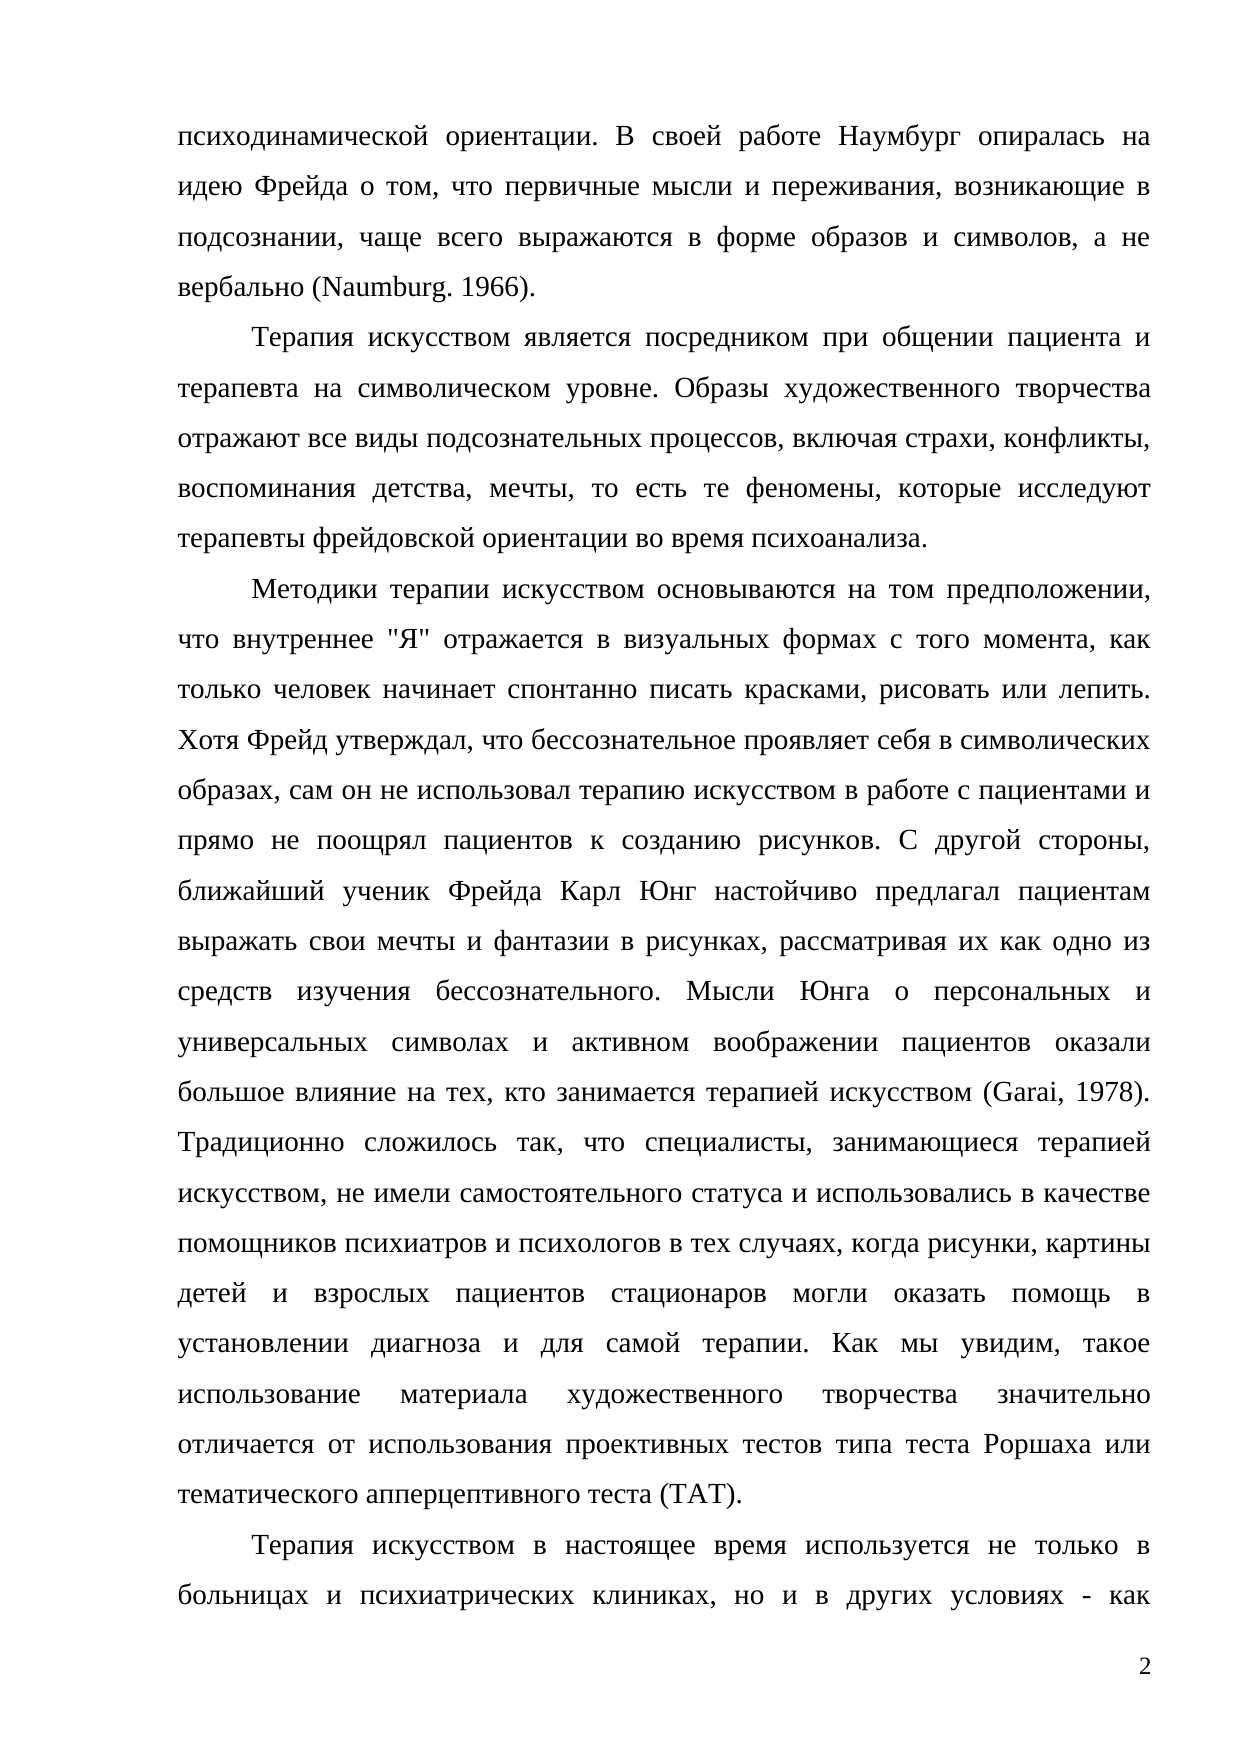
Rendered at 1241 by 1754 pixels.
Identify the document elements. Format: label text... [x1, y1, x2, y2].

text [177, 118, 1152, 303]
text Терапия искусством является посредником при общении пациента и терапевта на символическом уровне. Образы художественного творчества отражают все виды подсознательных процессов, включая страхи, конфликты, воспоминания детства, мечты, то есть те феномены, которые исследуют терапевты фрейдовской ориентации во время психоанализа. [177, 319, 1152, 554]
text Методики терапии искусством основываются на том предположении, что внутреннее "Я" отражается в визуальных формах с того момента, как только человек начинает спонтанно писать красками, рисовать или лепить. Хотя Фрейд утверждал, что бессознательное проявляет себя в символических образах, сам он не использовал терапию искусством в работе с пациентами и прямо не поощрял пациентов к созданию рисунков. С другой стороны, ближайший ученик Фрейда Карл Юнг настойчиво предлагал пациентам выражать свои мечты и фантазии в рисунках, рассматривая их как одно из средств изучения бессознательного. Мысли Юнга о персональных и универсальных символах и активном воображении пациентов оказали большое влияние на тех, кто занимается терапией искусством (Garai, 1978). Традиционно сложилось так, что специалисты, занимающиеся терапией искусством, не имели самостоятельного статуса и использовались в качестве помощников психиатров и психологов в тех случаях, когда рисунки, картины детей и взрослых пациентов стационаров могли оказать помощь в установлении диагноза и для самой терапии. Как мы увидим, такое использование материала художественного творчества значительно отличается от использования проективных тестов типа теста Роршаха или тематического апперцептивного теста (ТАТ). [177, 571, 1152, 1510]
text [177, 1527, 1152, 1611]
